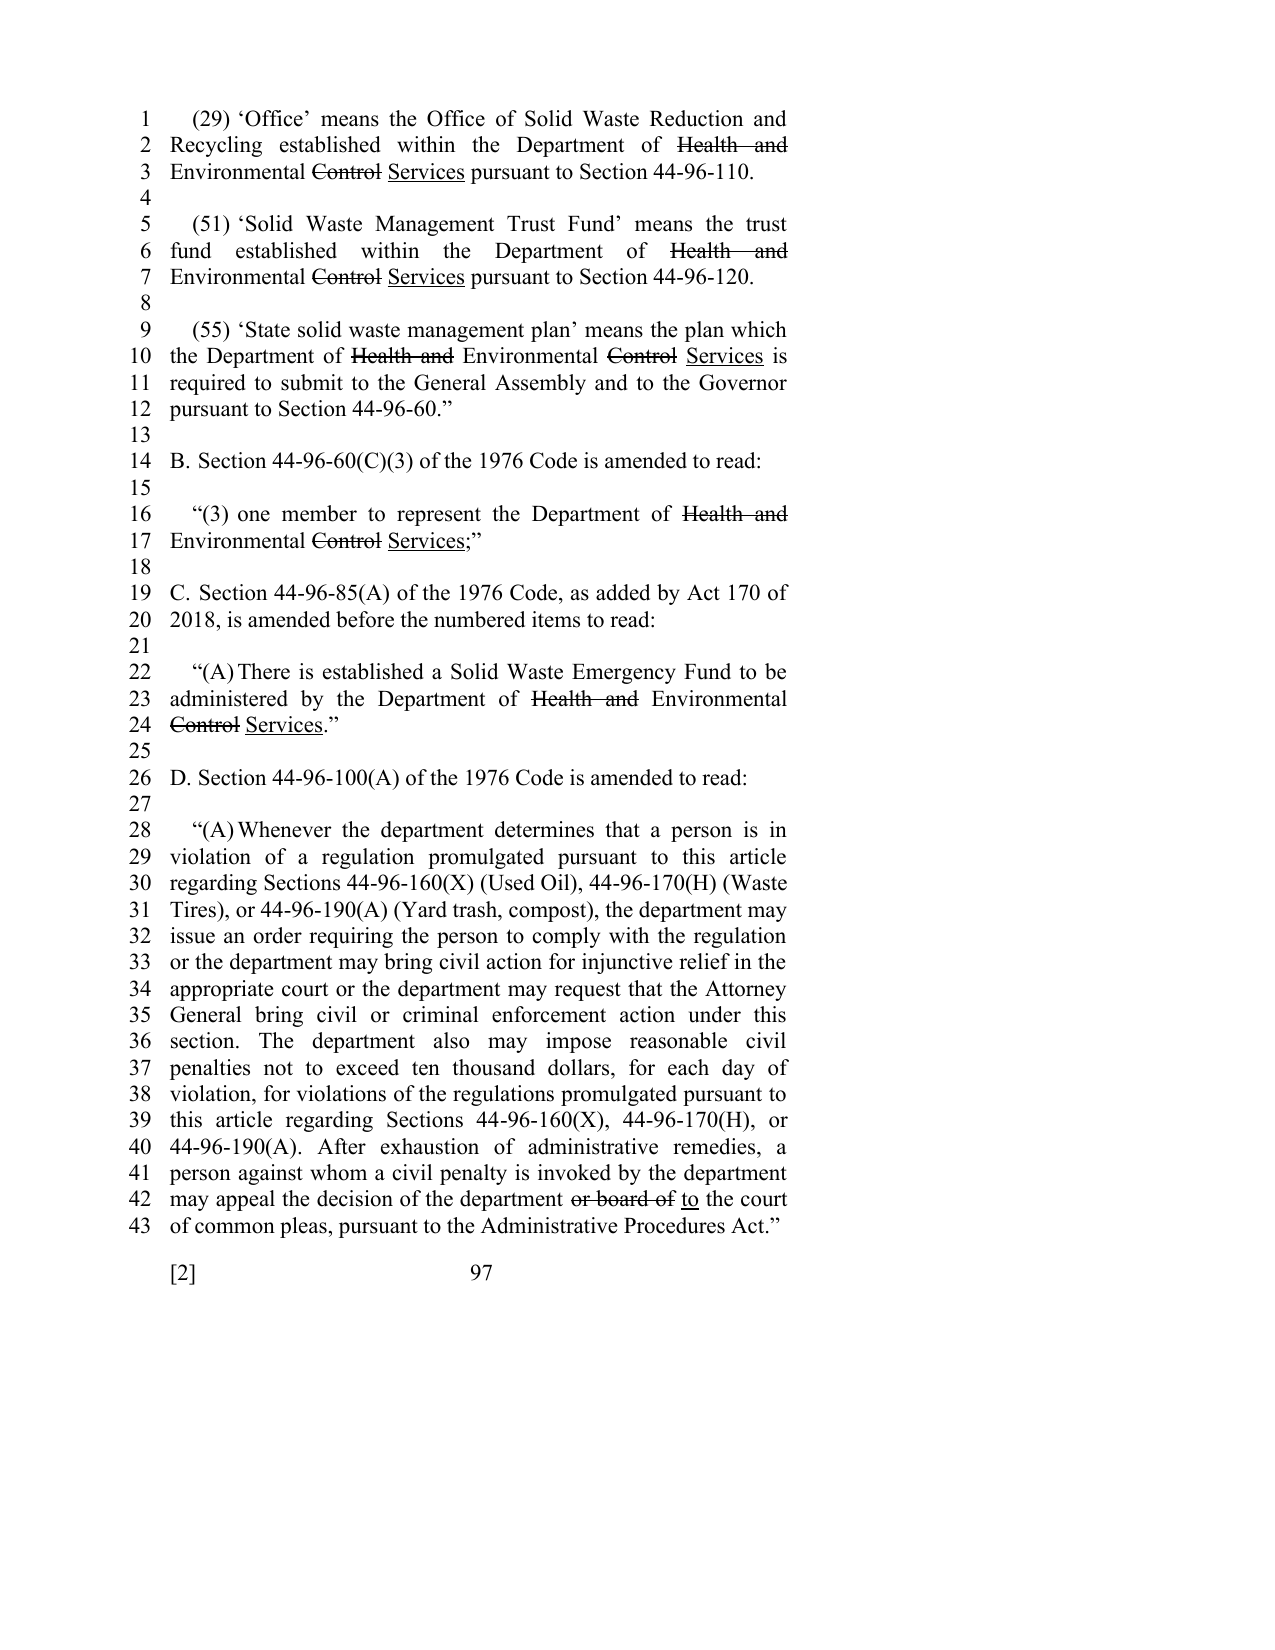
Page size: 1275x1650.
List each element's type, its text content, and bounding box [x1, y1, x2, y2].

text D. Section 44-96-100(A) of the 1976 Code is amended to read: [169, 764, 787, 790]
text C. Section 44-96-85(A) of the 1976 Code, as added by Act 170 of 2018, is amended before the numbered items to read: [169, 579, 787, 632]
text (55) ‘State solid waste management plan’ means the plan which the Department of Health and Environmental Control Services is required to submit to the General Assembly and to the Governor pursuant to Section 44-96-60.” [169, 316, 787, 421]
text (29) ‘Office’ means the Office of Solid Waste Reduction and Recycling established within the Department of Health and Environmental Control Services pursuant to Section 44-96-110. [169, 105, 787, 184]
text B. Section 44-96-60(C)(3) of the 1976 Code is amended to read: [169, 448, 787, 474]
text (51) ‘Solid Waste Management Trust Fund’ means the trust fund established within the Department of Health and Environmental Control Services pursuant to Section 44-96-120. [169, 210, 787, 289]
text “(A) There is established a Solid Waste Emergency Fund to be administered by the Department of Health and Environmental Control Services.” [169, 658, 787, 737]
text “(A) Whenever the department determines that a person is in violation of a regulation promulgated pursuant to this article regarding Sections 44-96-160(X) (Used Oil), 44-96-170(H) (Waste Tires), or 44-96-190(A) (Yard trash, compost), the department may issue an order requiring the person to comply with the regulation or the department may bring civil action for injunctive relief in the appropriate court or the department may request that the Attorney General bring civil or criminal enforcement action under this section. The department also may impose reasonable civil penalties not to exceed ten thousand dollars, for each day of violation, for violations of the regulations promulgated pursuant to this article regarding Sections 44-96-160(X), 44-96-170(H), or 44-96-190(A). After exhaustion of administrative remedies, a person against whom a civil penalty is invoked by the department may appeal the decision of the department or board of to the court of common pleas, pursuant to the Administrative Procedures Act.” [169, 817, 787, 1238]
text “(3) one member to represent the Department of Health and Environmental Control Services;” [169, 500, 787, 553]
